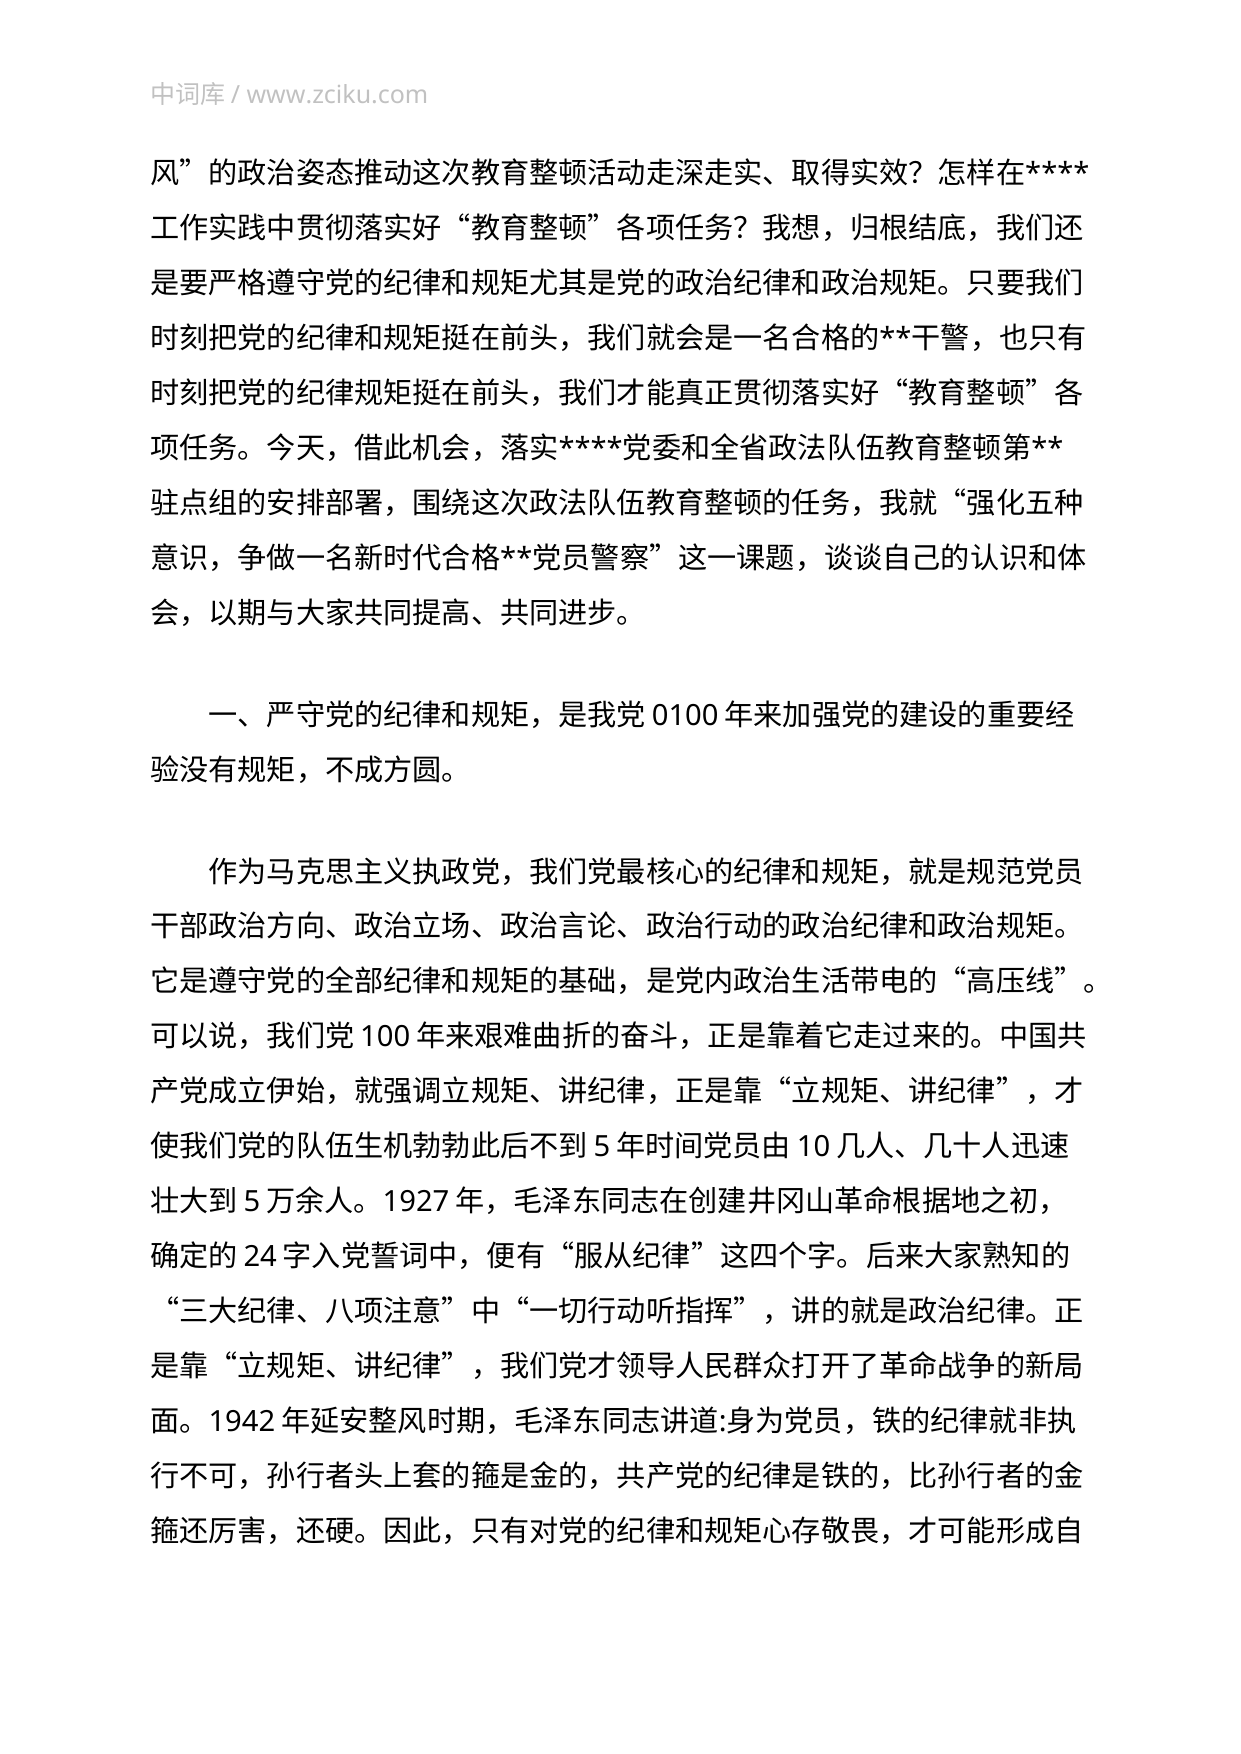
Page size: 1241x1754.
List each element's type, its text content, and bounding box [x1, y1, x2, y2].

text 一、严守党的纪律和规矩，是我党0100年来加强党的建设的重要经验没有规矩，不成方圆。 [150, 691, 1090, 789]
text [150, 848, 1090, 1550]
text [150, 150, 1090, 632]
